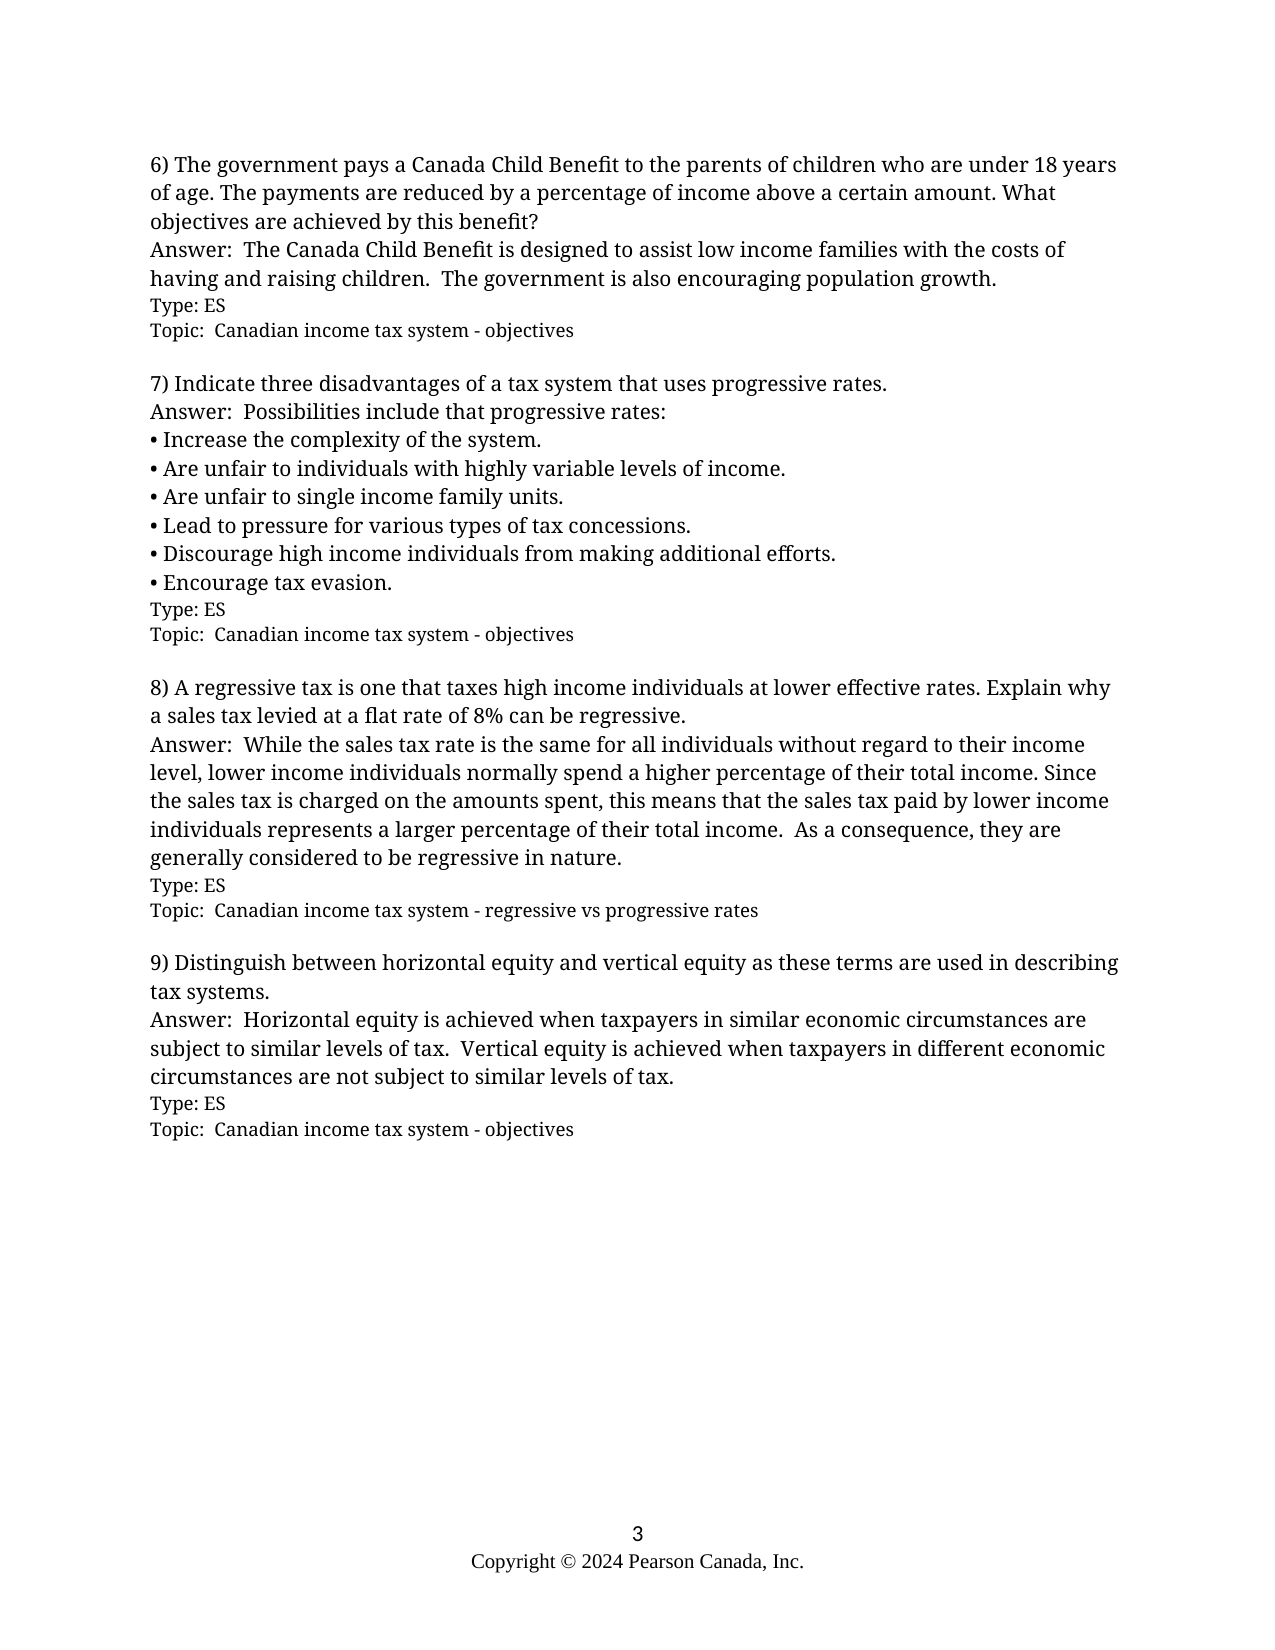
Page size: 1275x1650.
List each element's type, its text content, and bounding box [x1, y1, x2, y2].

text 8) A regressive tax is one that taxes high income individuals at lower effective rates. Explain why a sales tax levied at a flat rate of 8% can be regressive. [150, 673, 1125, 730]
text Type: ES [150, 292, 1125, 318]
text Type: ES [150, 1091, 1125, 1116]
text 6) The government pays a Canada Child Benefit to the parents of children who are under 18 years of age. The payments are reduced by a percentage of income above a certain amount. What objectives are achieved by this benefit? [150, 150, 1125, 235]
text Type: ES [150, 596, 1125, 622]
text • Increase the complexity of the system. [150, 426, 1125, 454]
text Topic: Canadian income tax system - regressive vs progressive rates [150, 897, 1125, 923]
text • Are unfair to single income family units. [150, 482, 1125, 511]
text Answer: Horizontal equity is achieved when taxpayers in similar economic circumstances are subject to similar levels of tax. Vertical equity is achieved when taxpayers in different economic circumstances are not subject to similar levels of tax. [150, 1005, 1125, 1091]
text Topic: Canadian income tax system - objectives [150, 318, 1125, 343]
text • Lead to pressure for various types of tax concessions. [150, 511, 1125, 539]
text Topic: Canadian income tax system - objectives [150, 622, 1125, 647]
text • Are unfair to individuals with highly variable levels of income. [150, 454, 1125, 482]
text Topic: Canadian income tax system - objectives [150, 1116, 1125, 1142]
text Answer: Possibilities include that progressive rates: [150, 397, 1125, 426]
text • Encourage tax evasion. [150, 568, 1125, 596]
text 7) Indicate three disadvantages of a tax system that uses progressive rates. [150, 369, 1125, 397]
text Answer: While the sales tax rate is the same for all individuals without regard to their income level, lower income individuals normally spend a higher percentage of their total income. Since the sales tax is charged on the amounts spent, this means that the sales tax paid by lower income individuals represents a larger percentage of their total income. As a consequence, they are generally considered to be regressive in nature. [150, 730, 1125, 872]
text • Discourage high income individuals from making additional efforts. [150, 539, 1125, 568]
text Type: ES [150, 872, 1125, 897]
text 9) Distinguish between horizontal equity and vertical equity as these terms are used in describing tax systems. [150, 948, 1125, 1005]
text Answer: The Canada Child Benefit is designed to assist low income families with the costs of having and raising children. The government is also encouraging population growth. [150, 235, 1125, 292]
